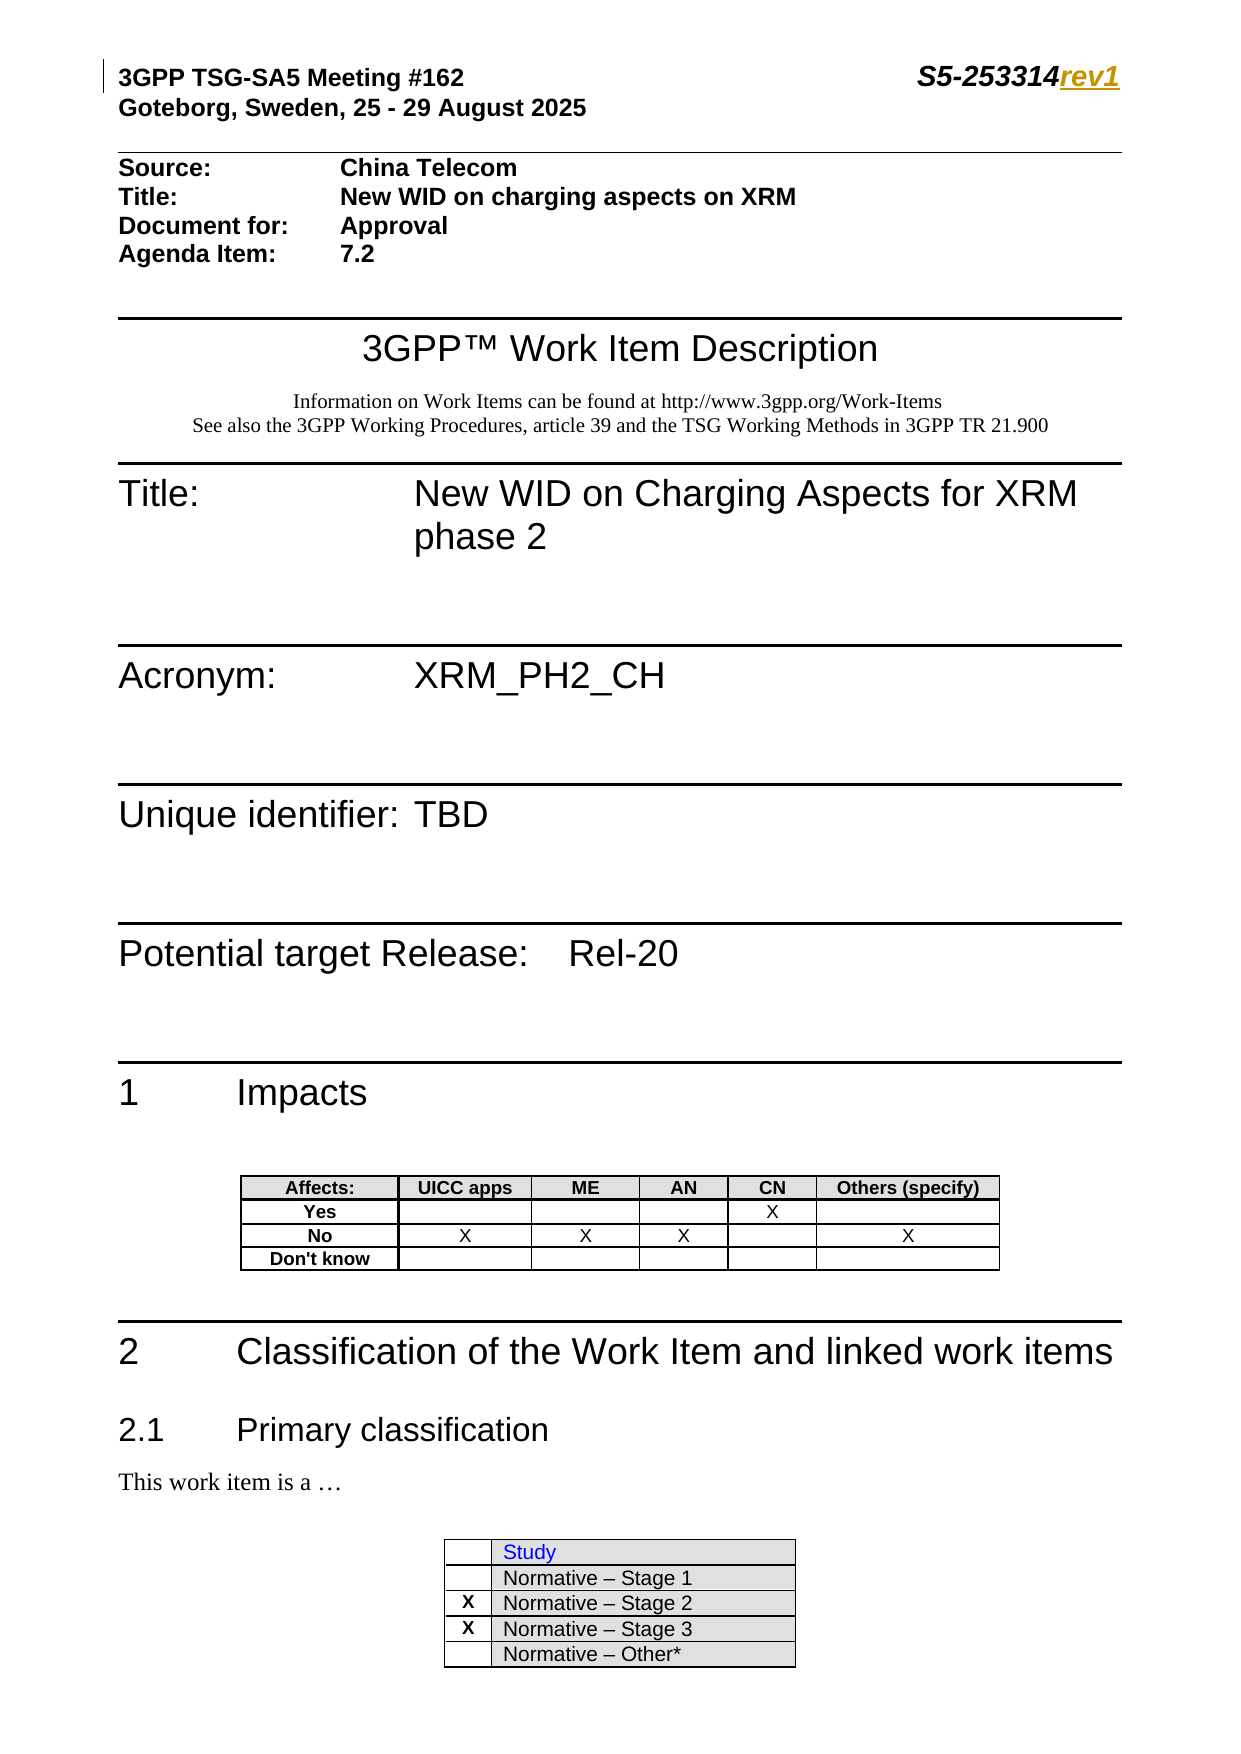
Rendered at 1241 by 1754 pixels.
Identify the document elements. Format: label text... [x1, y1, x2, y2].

subtitle Potential target Release: Rel-20 [118, 925, 1122, 974]
table_cell X [400, 1225, 531, 1246]
text 3GPP TSG-SA5 Meeting #162 S5-253314 [118, 59, 1122, 93]
table_cell [400, 1248, 531, 1269]
table_header Others (specify) [817, 1177, 999, 1198]
table_header UICC apps [400, 1177, 531, 1198]
table_header Study [492, 1540, 795, 1564]
table_cell [532, 1248, 639, 1269]
table_cell Normative – Stage 1 [492, 1566, 795, 1589]
table_cell Normative – Other* [492, 1642, 795, 1666]
subtitle 2 Classification of the Work Item and linked work items [118, 1323, 1122, 1372]
table_header ME [532, 1177, 639, 1198]
table_header CN [729, 1177, 816, 1198]
subtitle 3GPP™ Work Item Description [118, 320, 1122, 370]
table_cell X [445, 1591, 491, 1615]
table_cell [729, 1248, 816, 1269]
subtitle Title: New WID on Charging Aspects for XRM phase 2 [118, 465, 1122, 557]
table_header AN [640, 1177, 727, 1198]
table_cell [729, 1225, 816, 1246]
table_cell [640, 1248, 727, 1269]
subtitle Acronym: XRM_PH2_CH [118, 647, 1122, 696]
table_cell Normative – Stage 3 [492, 1617, 795, 1641]
table_cell [640, 1201, 727, 1223]
text Title: New WID on charging aspects on XRM [118, 182, 1122, 211]
table_cell [817, 1248, 999, 1269]
table_cell [400, 1201, 531, 1223]
table_cell [445, 1565, 491, 1589]
table_cell X [729, 1201, 816, 1223]
text Document for: Approval [118, 211, 1122, 239]
table_cell [532, 1201, 639, 1223]
table_cell [445, 1642, 491, 1666]
table_cell X [445, 1616, 491, 1641]
table_header Affects: [242, 1177, 397, 1198]
subtitle Unique identifier: TBD [118, 786, 1122, 835]
text Source: China Telecom [118, 153, 1122, 182]
table_cell Don't know [242, 1248, 397, 1269]
table_cell [817, 1201, 999, 1223]
table_cell X [817, 1225, 999, 1246]
table_cell Yes [242, 1201, 397, 1223]
table_cell X [532, 1225, 639, 1246]
table_cell No [242, 1225, 397, 1246]
subtitle 1 Impacts [118, 1064, 1122, 1113]
subtitle 2.1 Primary classification [118, 1410, 1122, 1448]
table_header [445, 1540, 491, 1564]
text Goteborg, Sweden, 25 - 29 August 2025 [118, 93, 1122, 121]
subtitle This work item is a … [118, 1467, 1122, 1496]
text Information on Work Items can be found at http://www.3gpp.org/Work-Items See also the 3GPP Working Procedures, article 39 and the TSG Working Methods in 3GPP TR 21.900 [118, 388, 1122, 437]
text Agenda Item: 7.2 [118, 239, 1122, 268]
table_cell X [640, 1225, 727, 1246]
table_cell Normative – Stage 2 [492, 1591, 795, 1615]
